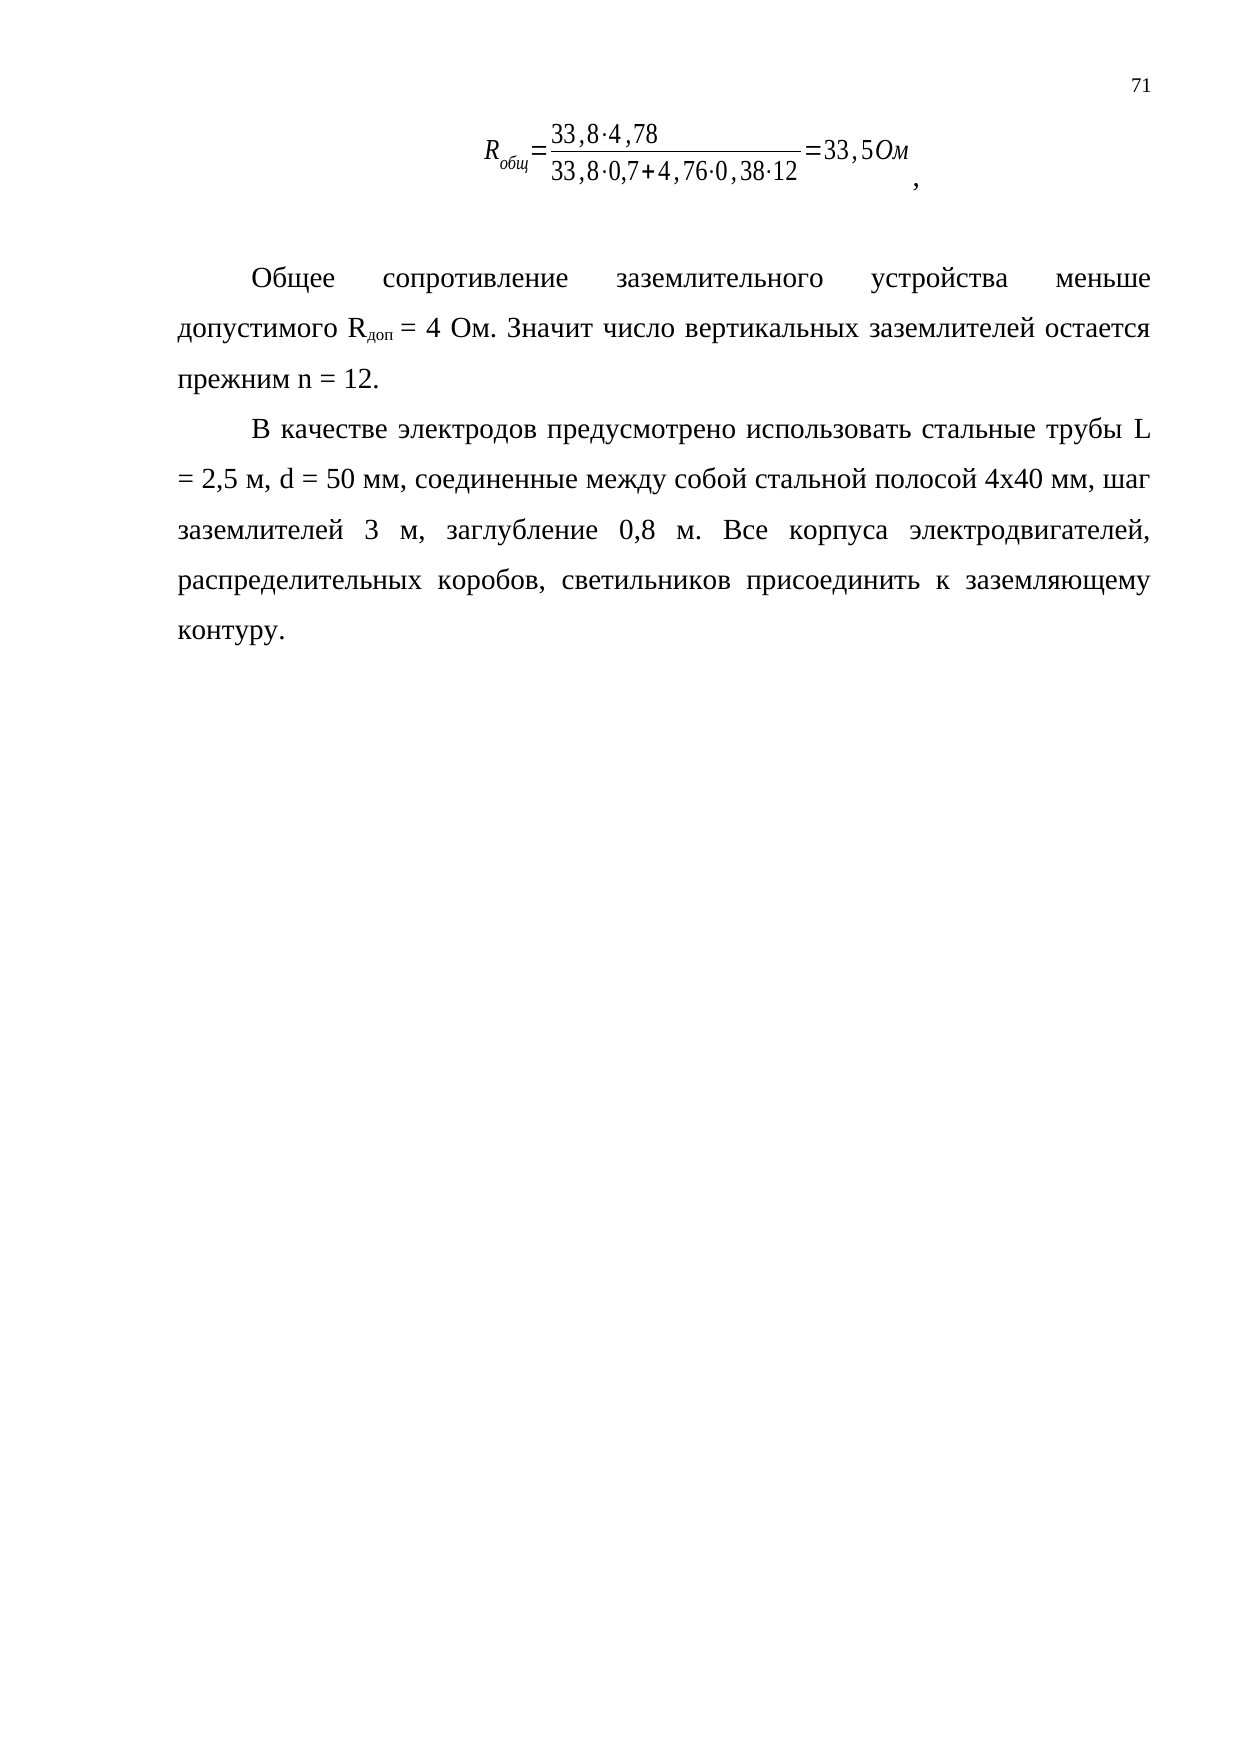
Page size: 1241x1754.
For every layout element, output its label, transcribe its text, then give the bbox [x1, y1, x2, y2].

text , [177, 118, 1152, 193]
text В качестве электродов предусмотрено использовать стальные трубы L = , d = , соединенные между собой стальной полосой 4х40 мм, шаг заземлителей , заглубление . Все корпуса электродвигателей, распределительных коробов, светильников присоединить к заземляющему контуру. [177, 411, 1152, 646]
text Общее сопротивление заземлительного устройства меньше допустимого Rдоп = 4 Ом. Значит число вертикальных заземлителей остается прежним n = 12. [177, 260, 1152, 394]
